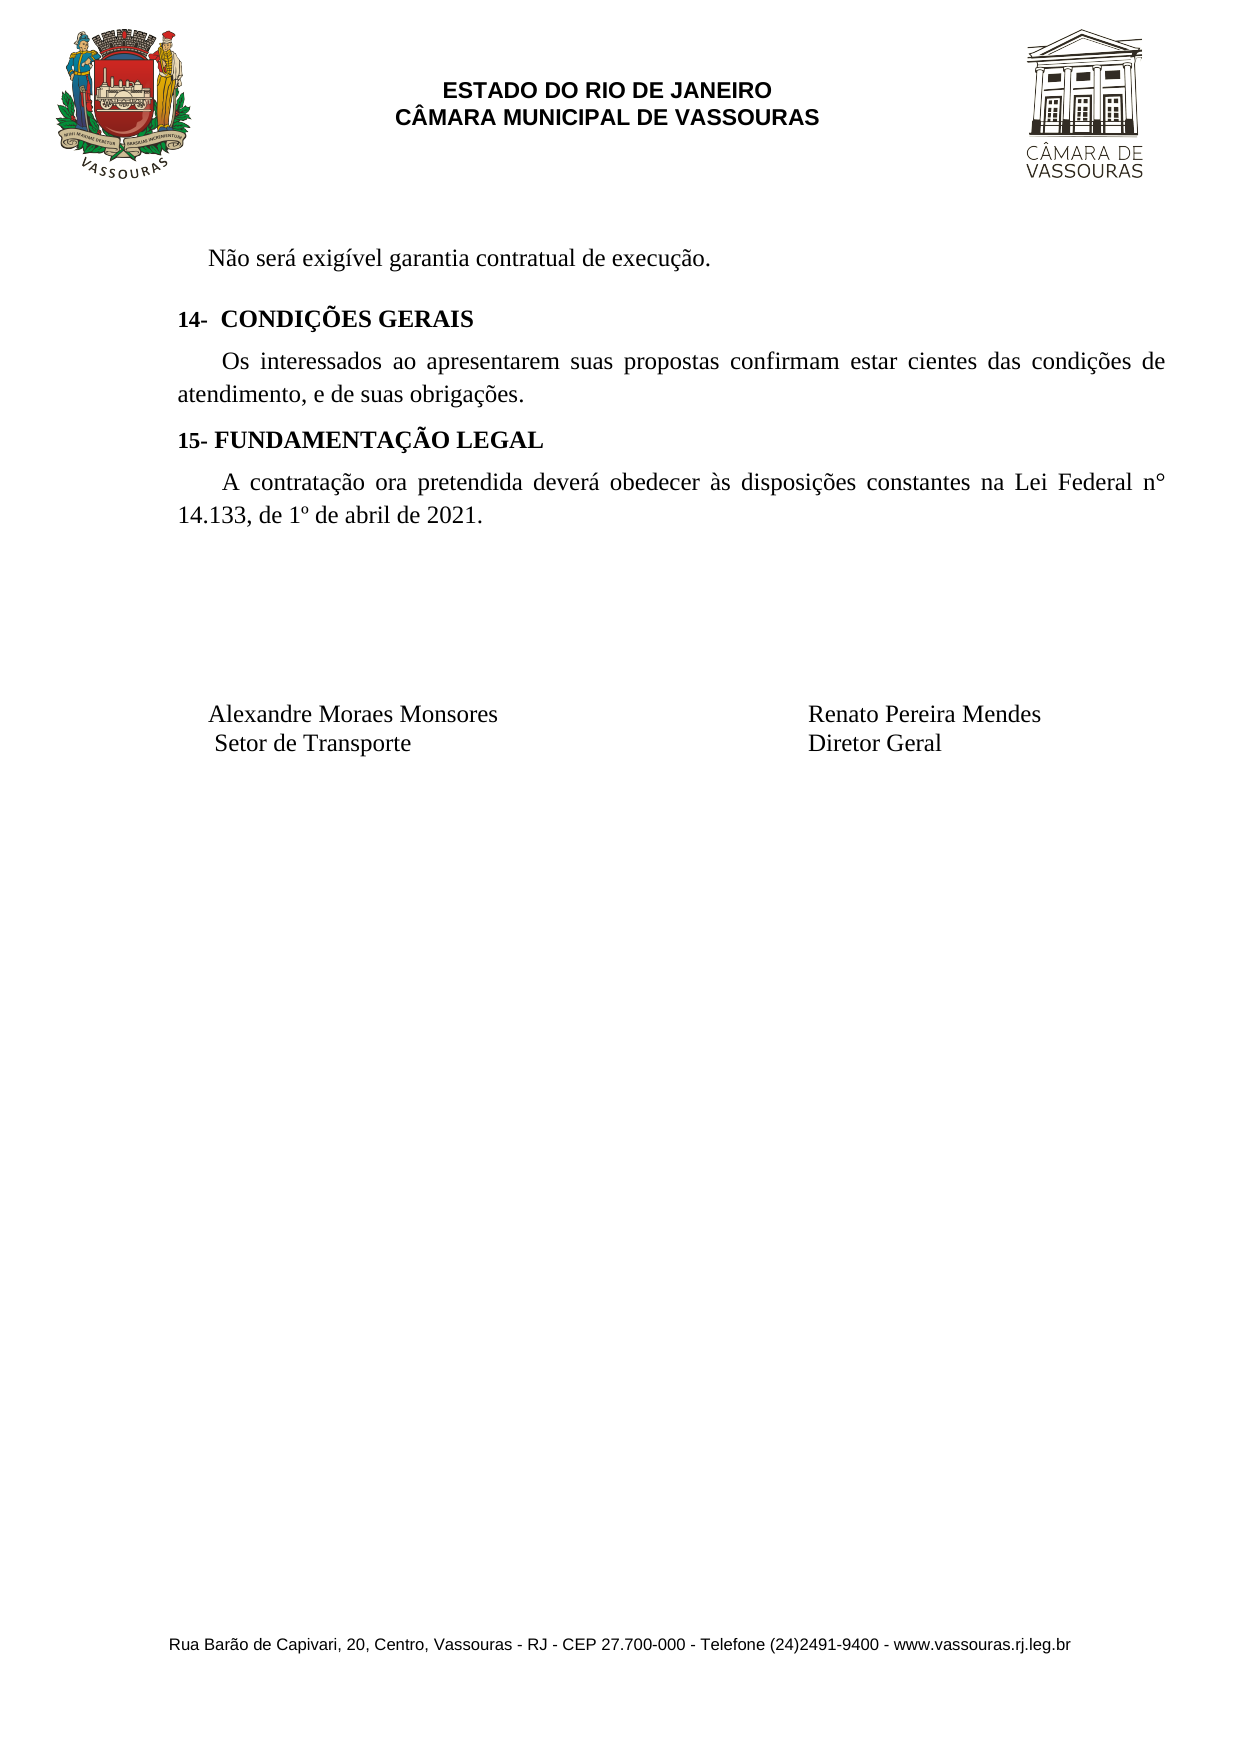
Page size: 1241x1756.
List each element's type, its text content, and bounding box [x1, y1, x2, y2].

list Os interessados ao apresentarem suas propostas confirmam estar cientes das condições de atendimento, e de suas obrigações. [177, 346, 1166, 408]
text Alexandre Moraes Monsores Renato Pereira Mendes [133, 699, 1166, 728]
list A contratação ora pretendida deverá obedecer às disposições constantes na Lei Federal n° 14.133, de 1º de abril de 2021. [177, 467, 1166, 528]
list FUNDAMENTAÇÃO LEGAL [177, 425, 1166, 454]
text Não será exigível garantia contratual de execução. [177, 243, 1166, 271]
picture [1026, 29, 1143, 178]
list CONDIÇÕES GERAIS [177, 304, 1166, 333]
picture [55, 29, 192, 179]
text Setor de Transporte Diretor Geral [133, 728, 1166, 757]
